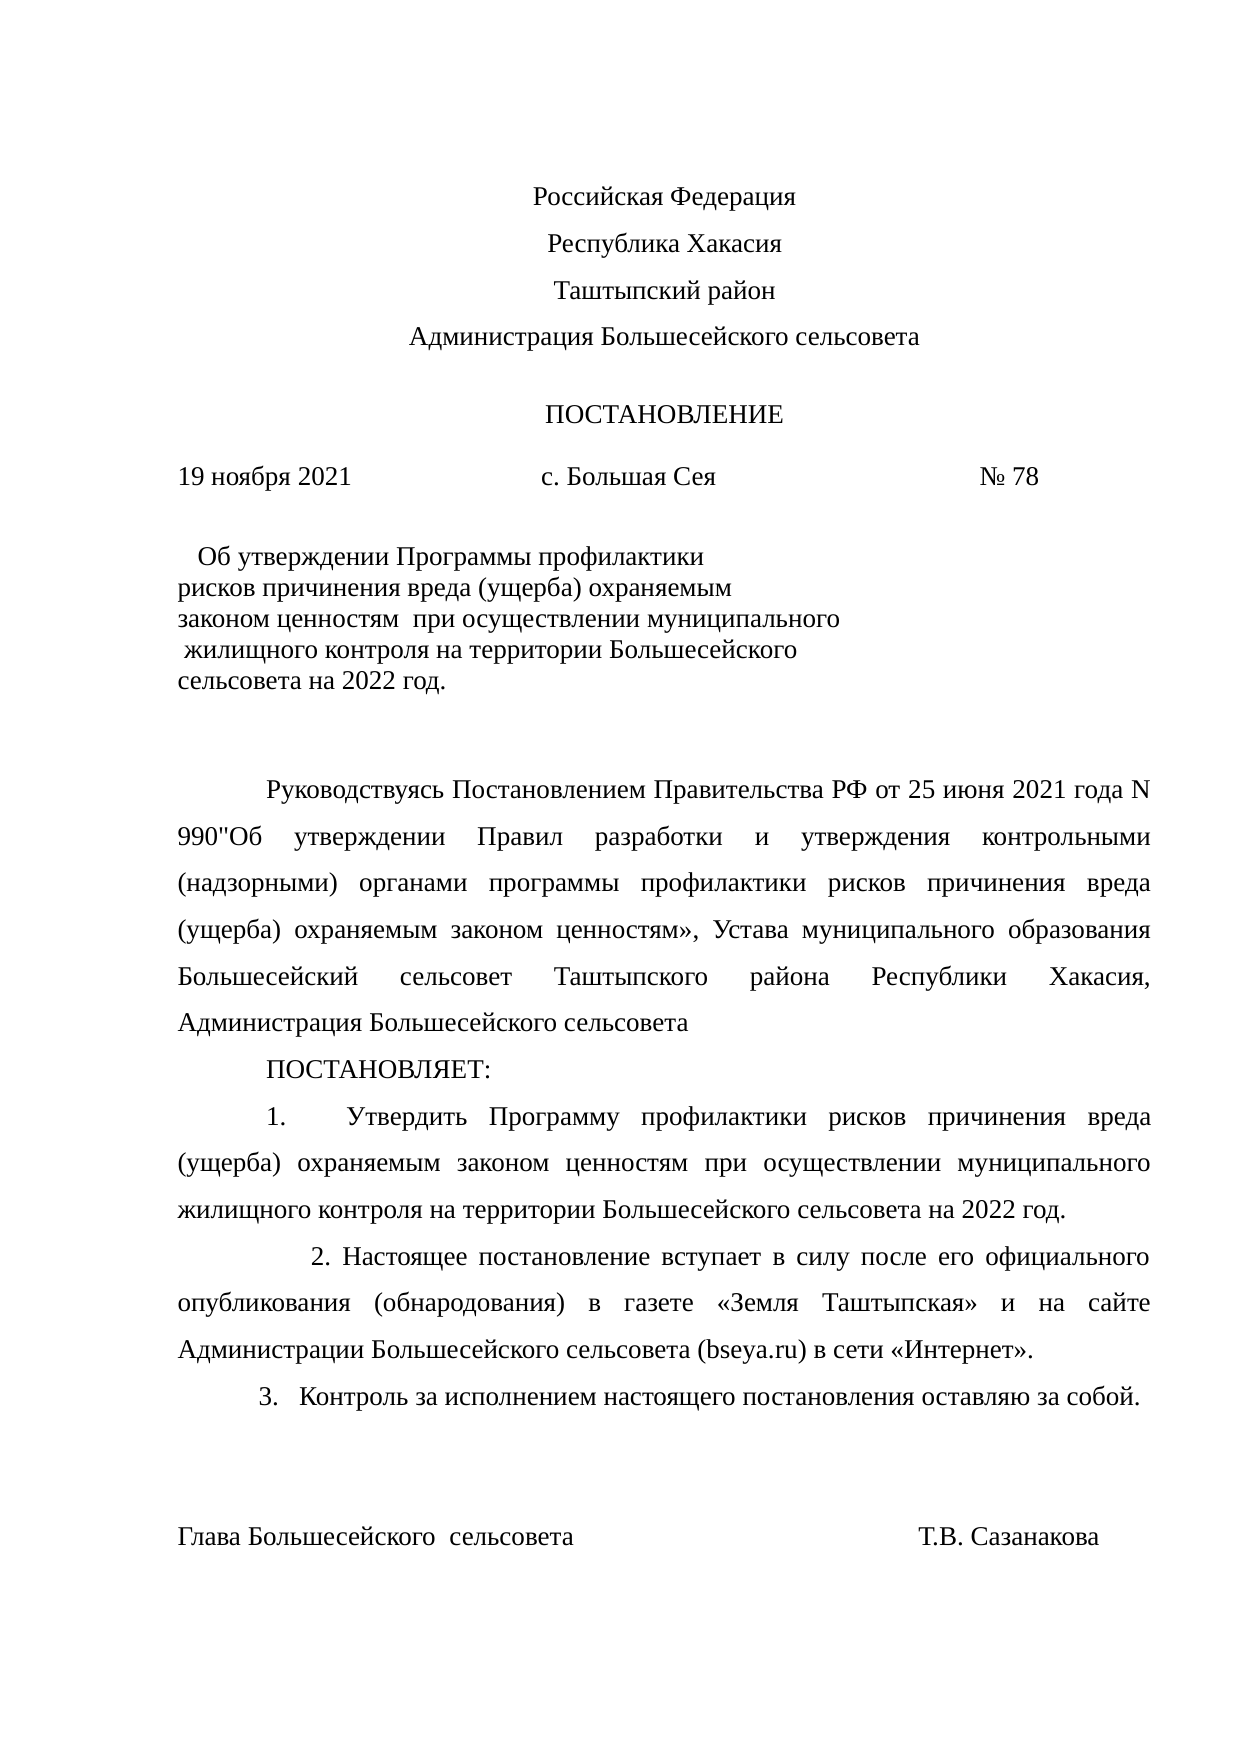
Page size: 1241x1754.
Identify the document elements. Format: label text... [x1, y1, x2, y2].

list Утвердить Программу профилактики рисков причинения вреда (ущерба) охраняемым законом ценностям при осуществлении муниципального жилищного контроля на территории Большесейского сельсовета на 2022 год. [177, 1100, 1152, 1224]
text 19 ноября 2021 с. Большая Сея № 78 [177, 461, 1152, 492]
text рисков причинения вреда (ущерба) охраняемым [177, 571, 1152, 602]
text сельсовета на 2022 год. [177, 664, 1152, 695]
text Об утверждении Программы профилактики [177, 539, 1152, 571]
text Российская Федерация [177, 180, 1152, 212]
text Глава Большесейского сельсовета Т.В. Сазанакова [177, 1520, 1152, 1551]
text жилищного контроля на территории Большесейского [177, 633, 1152, 664]
text 2. Настоящее постановление вступает в силу после его официального опубликования (обнародования) в газете «Земля Таштыпская» и на сайте Администрации Большесейского сельсовета (bseya.ru) в сети «Интернет». [177, 1240, 1152, 1364]
text ПОСТАНОВЛЕНИЕ [177, 398, 1152, 429]
text 3. Контроль за исполнением настоящего постановления оставляю за собой. [177, 1380, 1152, 1411]
text ПОСТАНОВЛЯЕТ: [177, 1053, 1152, 1084]
text Таштыпский район [177, 274, 1152, 305]
text Руководствуясь Постановлением Правительства РФ от 25 июня 2021 года N 990"Об утверждении Правил разработки и утверждения контрольными (надзорными) органами программы профилактики рисков причинения вреда (ущерба) охраняемым законом ценностям», Устава муниципального образования Большесейский сельсовет Таштыпского района Республики Хакасия, Администрация Большесейского сельсовета [177, 773, 1152, 1038]
text Администрация Большесейского сельсовета [177, 320, 1152, 352]
text Республика Хакасия [177, 227, 1152, 258]
text законом ценностям при осуществлении муниципального [177, 602, 1152, 633]
